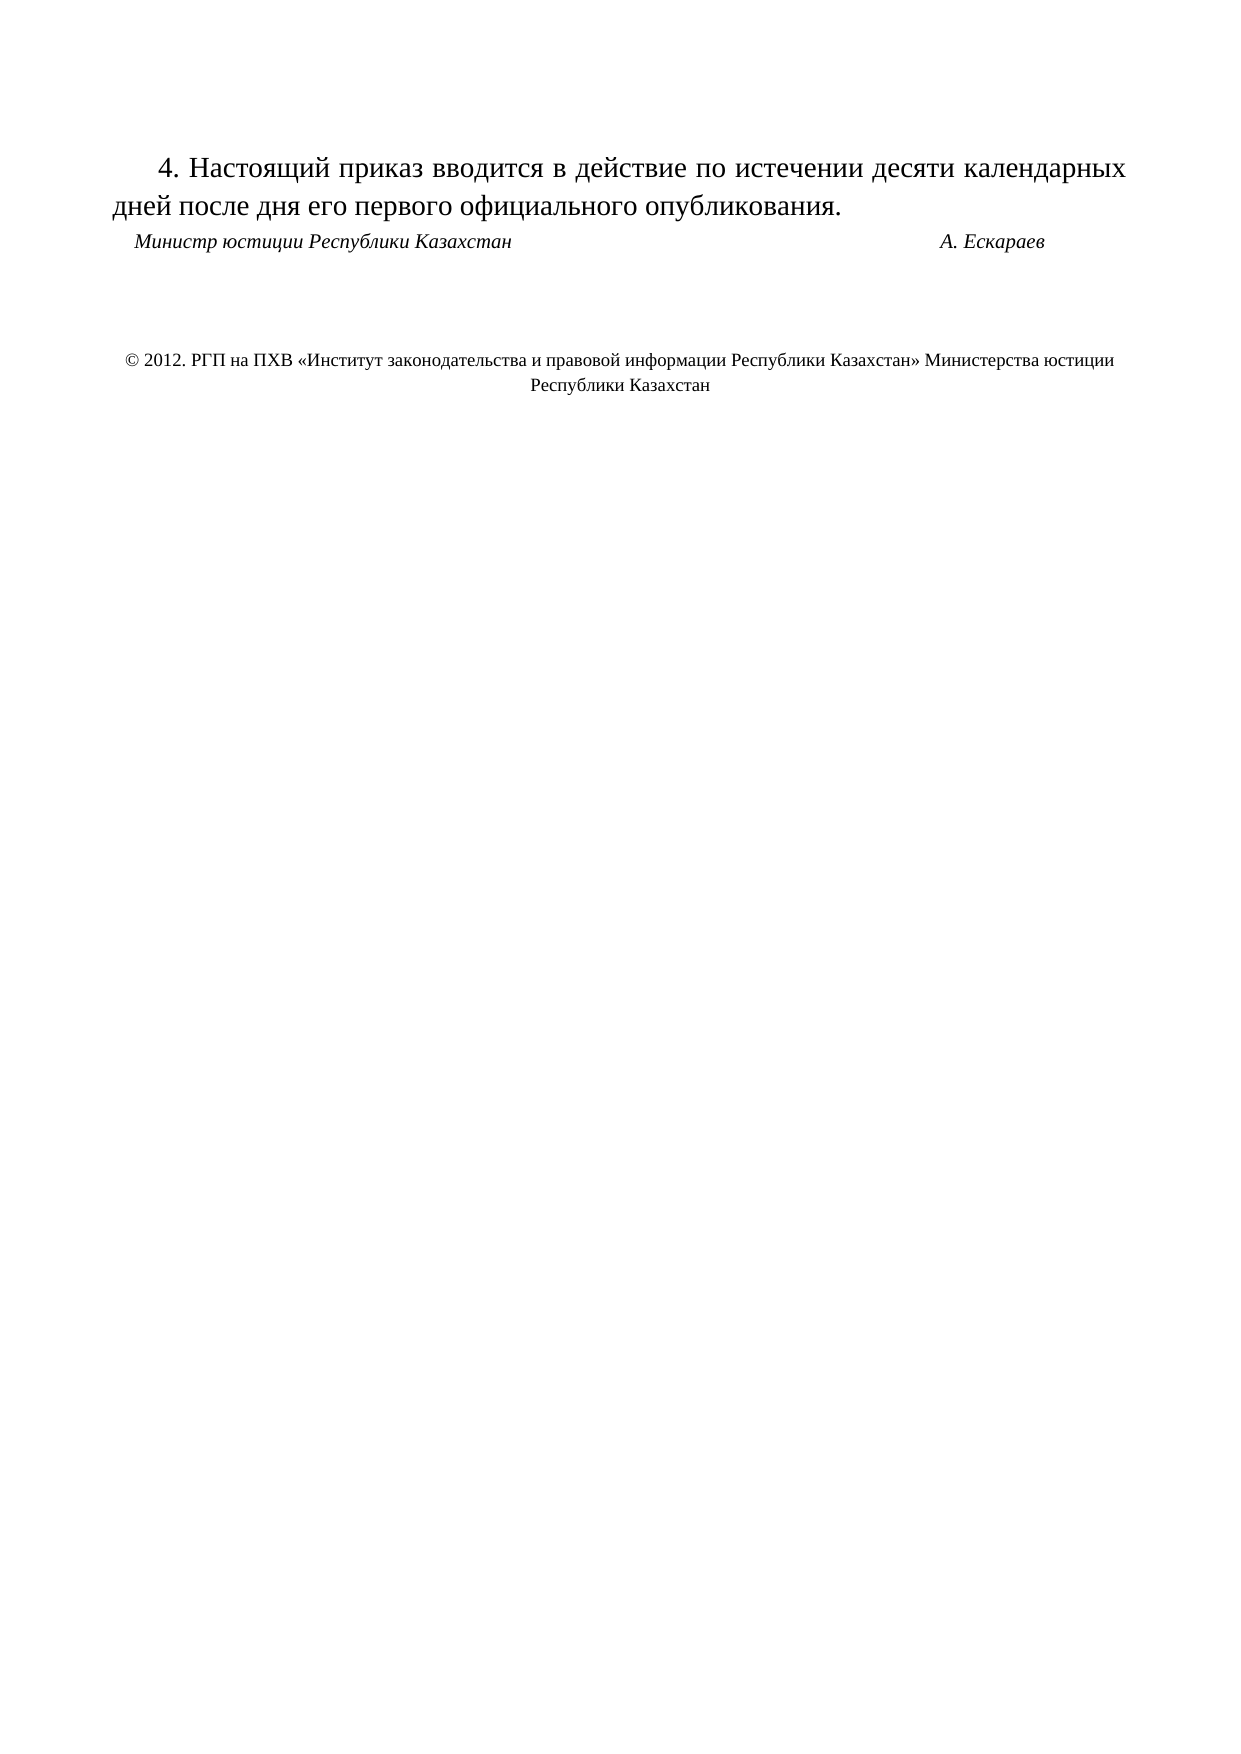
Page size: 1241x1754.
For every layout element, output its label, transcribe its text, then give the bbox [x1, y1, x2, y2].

text © 2012. РГП на ПХВ «Институт законодательства и правовой информации Республики Казахстан» Министерства юстиции Республики Казахстан [112, 349, 1128, 395]
table_header Министр юстиции Республики Казахстан [101, 227, 939, 258]
table_header А. Ескараев [939, 227, 1240, 258]
text 4. Настоящий приказ вводится в действие по истечении десяти календарных дней после дня его первого официального опубликования. [112, 150, 1128, 222]
